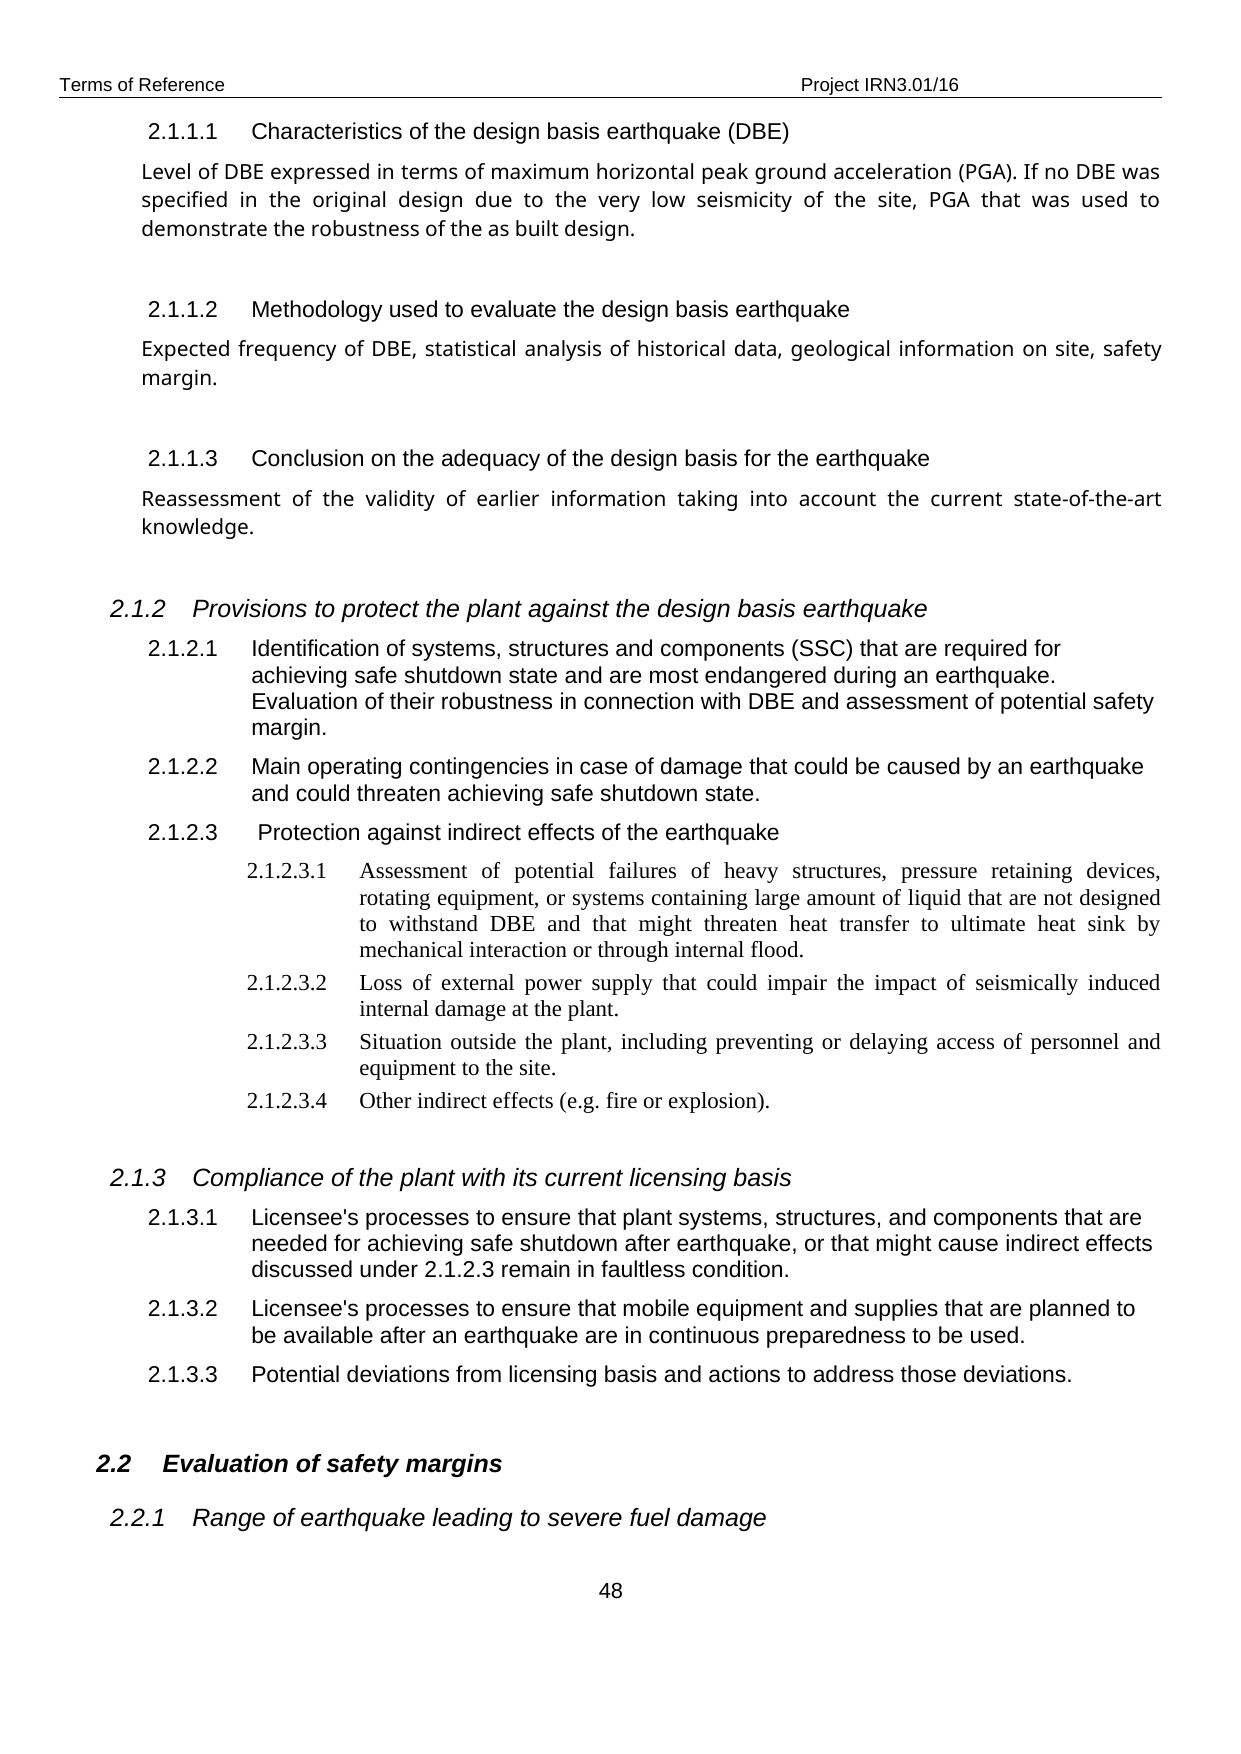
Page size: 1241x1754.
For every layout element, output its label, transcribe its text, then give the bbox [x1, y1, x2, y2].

subtitle Licensee's processes to ensure that plant systems, structures, and components that are needed for achieving safe shutdown after earthquake, or that might cause indirect effects discussed under 2.1.2.3 remain in faultless condition. [148, 1204, 1162, 1283]
list Loss of external power supply that could impair the impact of seismically induced internal damage at the plant. [247, 969, 1162, 1022]
subtitle Identification of systems, structures and components (SSC) that are required for achieving safe shutdown state and are most endangered during an earthquake. Evaluation of their robustness in connection with DBE and assessment of potential safety margin. [148, 635, 1162, 741]
subtitle Potential deviations from licensing basis and actions to address those deviations. [148, 1361, 1162, 1387]
subtitle Licensee's processes to ensure that mobile equipment and supplies that are planned to be available after an earthquake are in continuous preparedness to be used. [148, 1295, 1162, 1348]
subtitle Evaluation of safety margins [96, 1449, 1162, 1478]
subtitle Methodology used to evaluate the design basis earthquake [148, 296, 1162, 322]
subtitle Range of earthquake leading to severe fuel damage [110, 1503, 1162, 1532]
subtitle Characteristics of the design basis earthquake (DBE) [148, 118, 1162, 144]
subtitle Compliance of the plant with its current licensing basis [110, 1162, 1162, 1191]
text Expected frequency of DBE, statistical analysis of historical data, geological information on site, safety margin. [141, 334, 1162, 391]
text Reassessment of the validity of earlier information taking into account the current state-of-the-art knowledge. [141, 484, 1162, 541]
subtitle Main operating contingencies in case of damage that could be caused by an earthquake and could threaten achieving safe shutdown state. [148, 753, 1162, 806]
subtitle Protection against indirect effects of the earthquake [148, 818, 1162, 845]
list Situation outside the plant, including preventing or delaying access of personnel and equipment to the site. [247, 1028, 1162, 1081]
subtitle Provisions to protect the plant against the design basis earthquake [110, 594, 1162, 623]
subtitle Conclusion on the adequacy of the design basis for the earthquake [148, 445, 1162, 471]
text Level of DBE expressed in terms of maximum horizontal peak ground acceleration (PGA). If no DBE was specified in the original design due to the very low seismicity of the site, PGA that was used to demonstrate the robustness of the as built design. [141, 157, 1162, 242]
list Assessment of potential failures of heavy structures, pressure retaining devices, rotating equipment, or systems containing large amount of liquid that are not designed to withstand DBE and that might threaten heat transfer to ultimate heat sink by mechanical interaction or through internal flood. [247, 857, 1162, 963]
list Other indirect effects (e.g. fire or explosion). [247, 1087, 1162, 1113]
